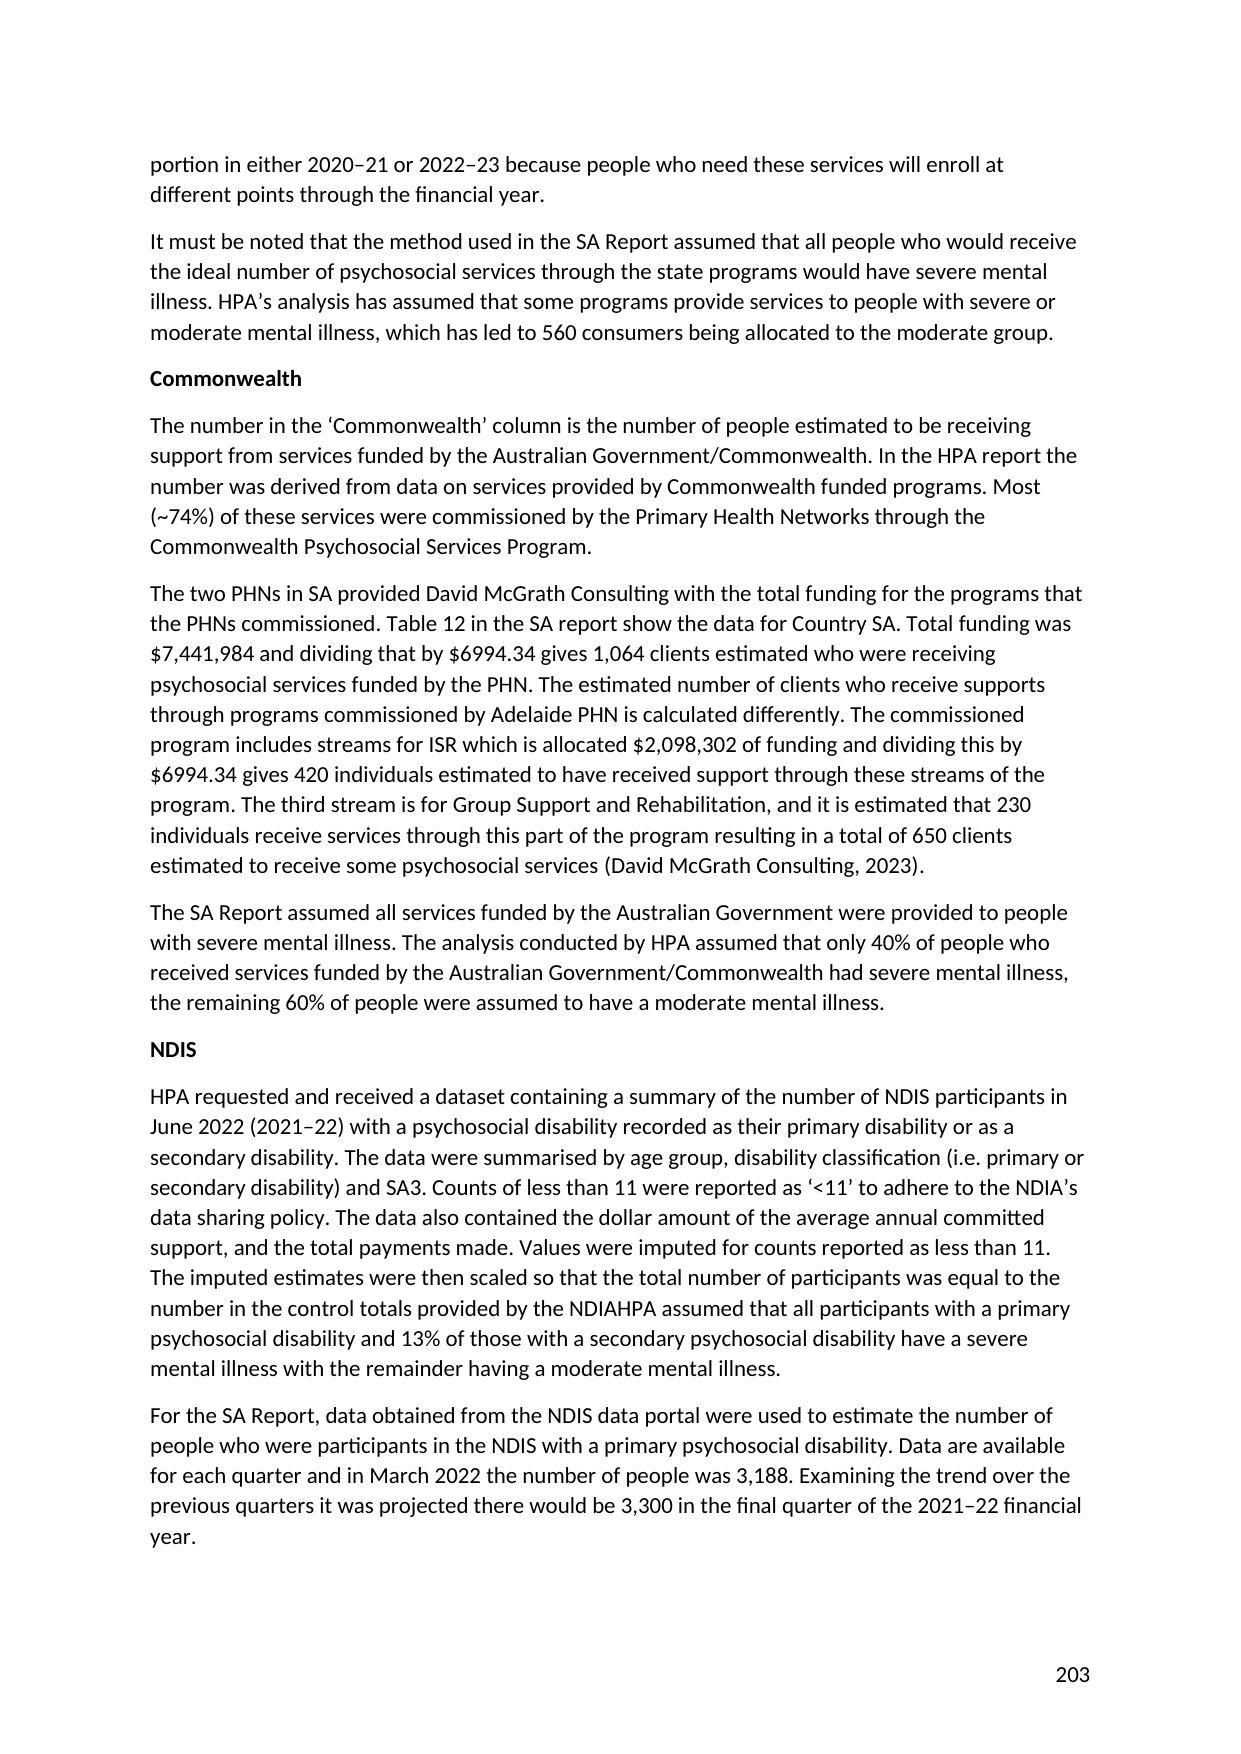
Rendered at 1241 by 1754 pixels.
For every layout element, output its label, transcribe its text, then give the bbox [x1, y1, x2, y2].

text Commonwealth [150, 364, 1090, 393]
text It must be noted that the method used in the SA Report assumed that all people who would receive the ideal number of psychosocial services through the state programs would have severe mental illness. HPA’s analysis has assumed that some programs provide services to people with severe or moderate mental illness, which has led to 560 consumers being allocated to the moderate group. [150, 227, 1090, 346]
text The number in the ‘Commonwealth’ column is the number of people estimated to be receiving support from services funded by the Australian Government/Commonwealth. In the HPA report the number was derived from data on services provided by Commonwealth funded programs. Most (~74%) of these services were commissioned by the Primary Health Networks through the Commonwealth Psychosocial Services Program. [150, 411, 1090, 560]
text The SA Report assumed all services funded by the Australian Government were provided to people with severe mental illness. The analysis conducted by HPA assumed that only 40% of people who received services funded by the Australian Government/Commonwealth had severe mental illness, the remaining 60% of people were assumed to have a moderate mental illness. [150, 898, 1090, 1017]
text NDIS [150, 1035, 1090, 1063]
text HPA requested and received a dataset containing a summary of the number of NDIS participants in June 2022 (2021–22) with a psychosocial disability recorded as their primary disability or as a secondary disability. The data were summarised by age group, disability classification (i.e. primary or secondary disability) and SA3. Counts of less than 11 were reported as ‘<11’ to adhere to the NDIA’s data sharing policy. The data also contained the dollar amount of the average annual committed support, and the total payments made. Values were imputed for counts reported as less than 11. The imputed estimates were then scaled so that the total number of participants was equal to the number in the control totals provided by the NDIAHPA assumed that all participants with a primary psychosocial disability and 13% of those with a secondary psychosocial disability have a severe mental illness with the remainder having a moderate mental illness. [150, 1082, 1090, 1382]
text For the SA Report, data obtained from the NDIS data portal were used to estimate the number of people who were participants in the NDIS with a primary psychosocial disability. Data are available for each quarter and in March 2022 the number of people was 3,188. Examining the trend over the previous quarters it was projected there would be 3,300 in the final quarter of the 2021–22 financial year. [150, 1401, 1090, 1550]
text The two PHNs in SA provided David McGrath Consulting with the total funding for the programs that the PHNs commissioned. Table 12 in the SA report show the data for Country SA. Total funding was $7,441,984 and dividing that by $6994.34 gives 1,064 clients estimated who were receiving psychosocial services funded by the PHN. The estimated number of clients who receive supports through programs commissioned by Adelaide PHN is calculated differently. The commissioned program includes streams for ISR which is allocated $2,098,302 of funding and dividing this by $6994.34 gives 420 individuals estimated to have received support through these streams of the program. The third stream is for Group Support and Rehabilitation, and it is estimated that 230 individuals receive services through this part of the program resulting in a total of 650 clients estimated to receive some psychosocial services (David McGrath Consulting, 2023). [150, 579, 1090, 879]
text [150, 150, 1090, 208]
